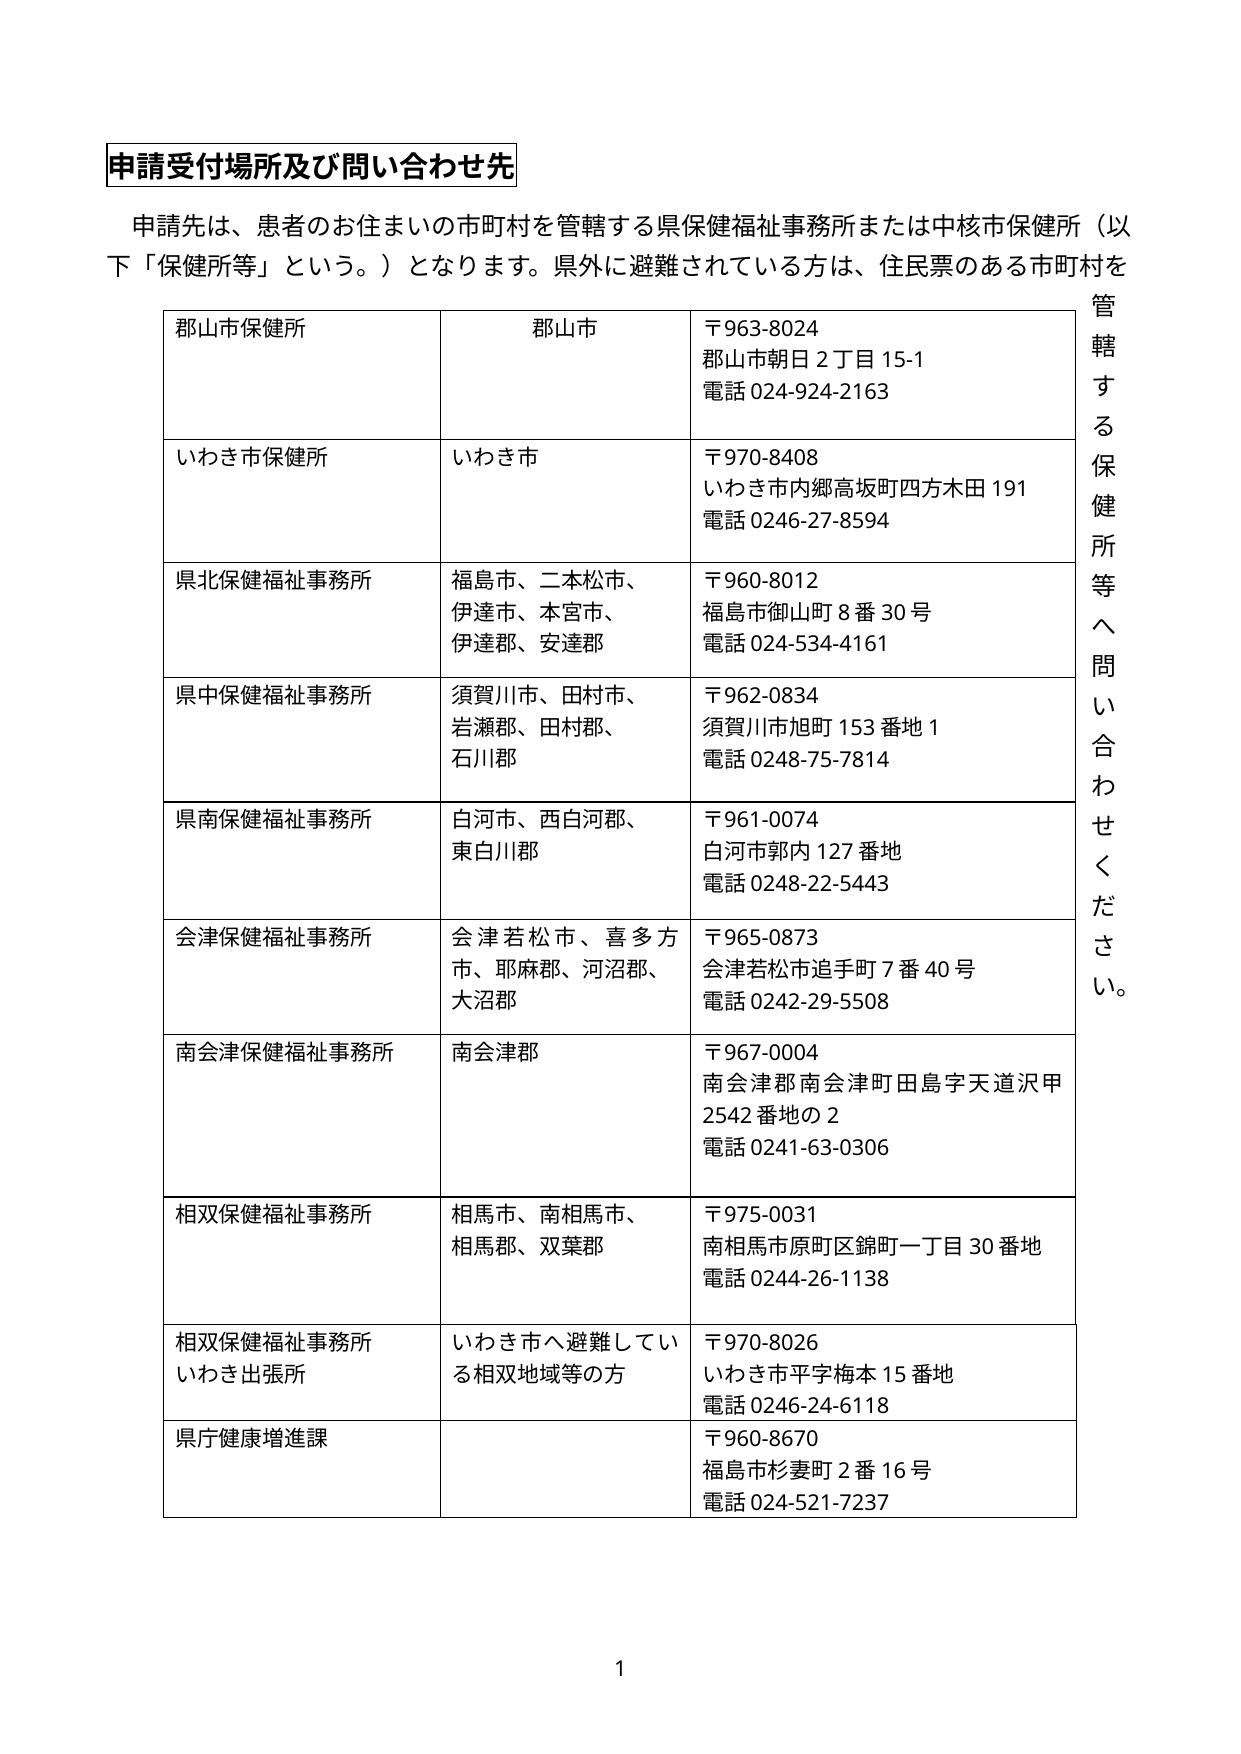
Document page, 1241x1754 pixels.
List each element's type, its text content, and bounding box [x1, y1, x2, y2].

table_cell 〒960-8670 福島市杉妻町2番16号 電話024-521-7237 [691, 1421, 1076, 1517]
table_header 郡山市 [441, 311, 690, 438]
table_cell 県南保健福祉事務所 [164, 803, 440, 919]
table_cell 南会津郡 [441, 1035, 690, 1196]
table_cell 白河市、西白河郡、 東白川郡 [441, 803, 690, 919]
table_cell 相馬市、南相馬市、 相馬郡、双葉郡 [441, 1198, 690, 1324]
text 申請受付場所及び問い合わせ先 [106, 125, 1134, 205]
table_cell 〒962-0834 須賀川市旭町153番地1 電話0248-75-7814 [691, 678, 1075, 801]
table_cell 相双保健福祉事務所 [164, 1198, 440, 1324]
table_cell 会津保健福祉事務所 [164, 920, 440, 1033]
table_cell 〒970-8408 いわき市内郷高坂町四方木田191 電話0246-27-8594 [691, 440, 1075, 562]
table_cell 会津若松市、喜多方市、耶麻郡、河沼郡、 大沼郡 [441, 920, 690, 1033]
table_cell [441, 1421, 690, 1517]
table_header 〒963-8024 郡山市朝日2丁目15-1 電話024-924-2163 [691, 311, 1075, 438]
table_cell 県中保健福祉事務所 [164, 678, 440, 801]
table_cell 〒975-0031 南相馬市原町区錦町一丁目30番地 電話0244-26-1138 [691, 1198, 1075, 1324]
table_cell 〒970-8026 いわき市平字梅本15番地 電話0246-24-6118 [691, 1325, 1076, 1420]
table_cell 県北保健福祉事務所 [164, 563, 440, 677]
table_cell 〒965-0873 会津若松市追手町7番40号 電話0242-29-5508 [691, 920, 1075, 1033]
table_cell 南会津保健福祉事務所 [164, 1035, 440, 1196]
table_cell 〒967-0004 南会津郡南会津町田島字天道沢甲2542番地の2 電話0241-63-0306 [691, 1035, 1075, 1196]
table_cell 福島市、二本松市、 伊達市、本宮市、 伊達郡、安達郡 [441, 563, 690, 677]
table_cell 相双保健福祉事務所 いわき出張所 [164, 1325, 440, 1420]
table_cell いわき市 [441, 440, 690, 562]
table_cell いわき市へ避難している相双地域等の方 [441, 1325, 690, 1420]
text 申請先は、患者のお住まいの市町村を管轄する県保健福祉事務所または中核市保健所（以下「保健所等」という。）となります。県外に避難されている方は、住民票のある市町村を管轄する保健所等へ問い合わせください。 [107, 205, 1134, 1005]
table_header 郡山市保健所 [164, 311, 440, 438]
table_cell 〒961-0074 白河市郭内127番地 電話0248-22-5443 [691, 803, 1075, 919]
table_cell 須賀川市、田村市、 岩瀬郡、田村郡、 石川郡 [441, 678, 690, 801]
table_cell いわき市保健所 [164, 440, 440, 562]
table_cell 県庁健康増進課 [164, 1421, 440, 1517]
table_cell 〒960-8012 福島市御山町8番30号 電話024-534-4161 [691, 563, 1075, 677]
